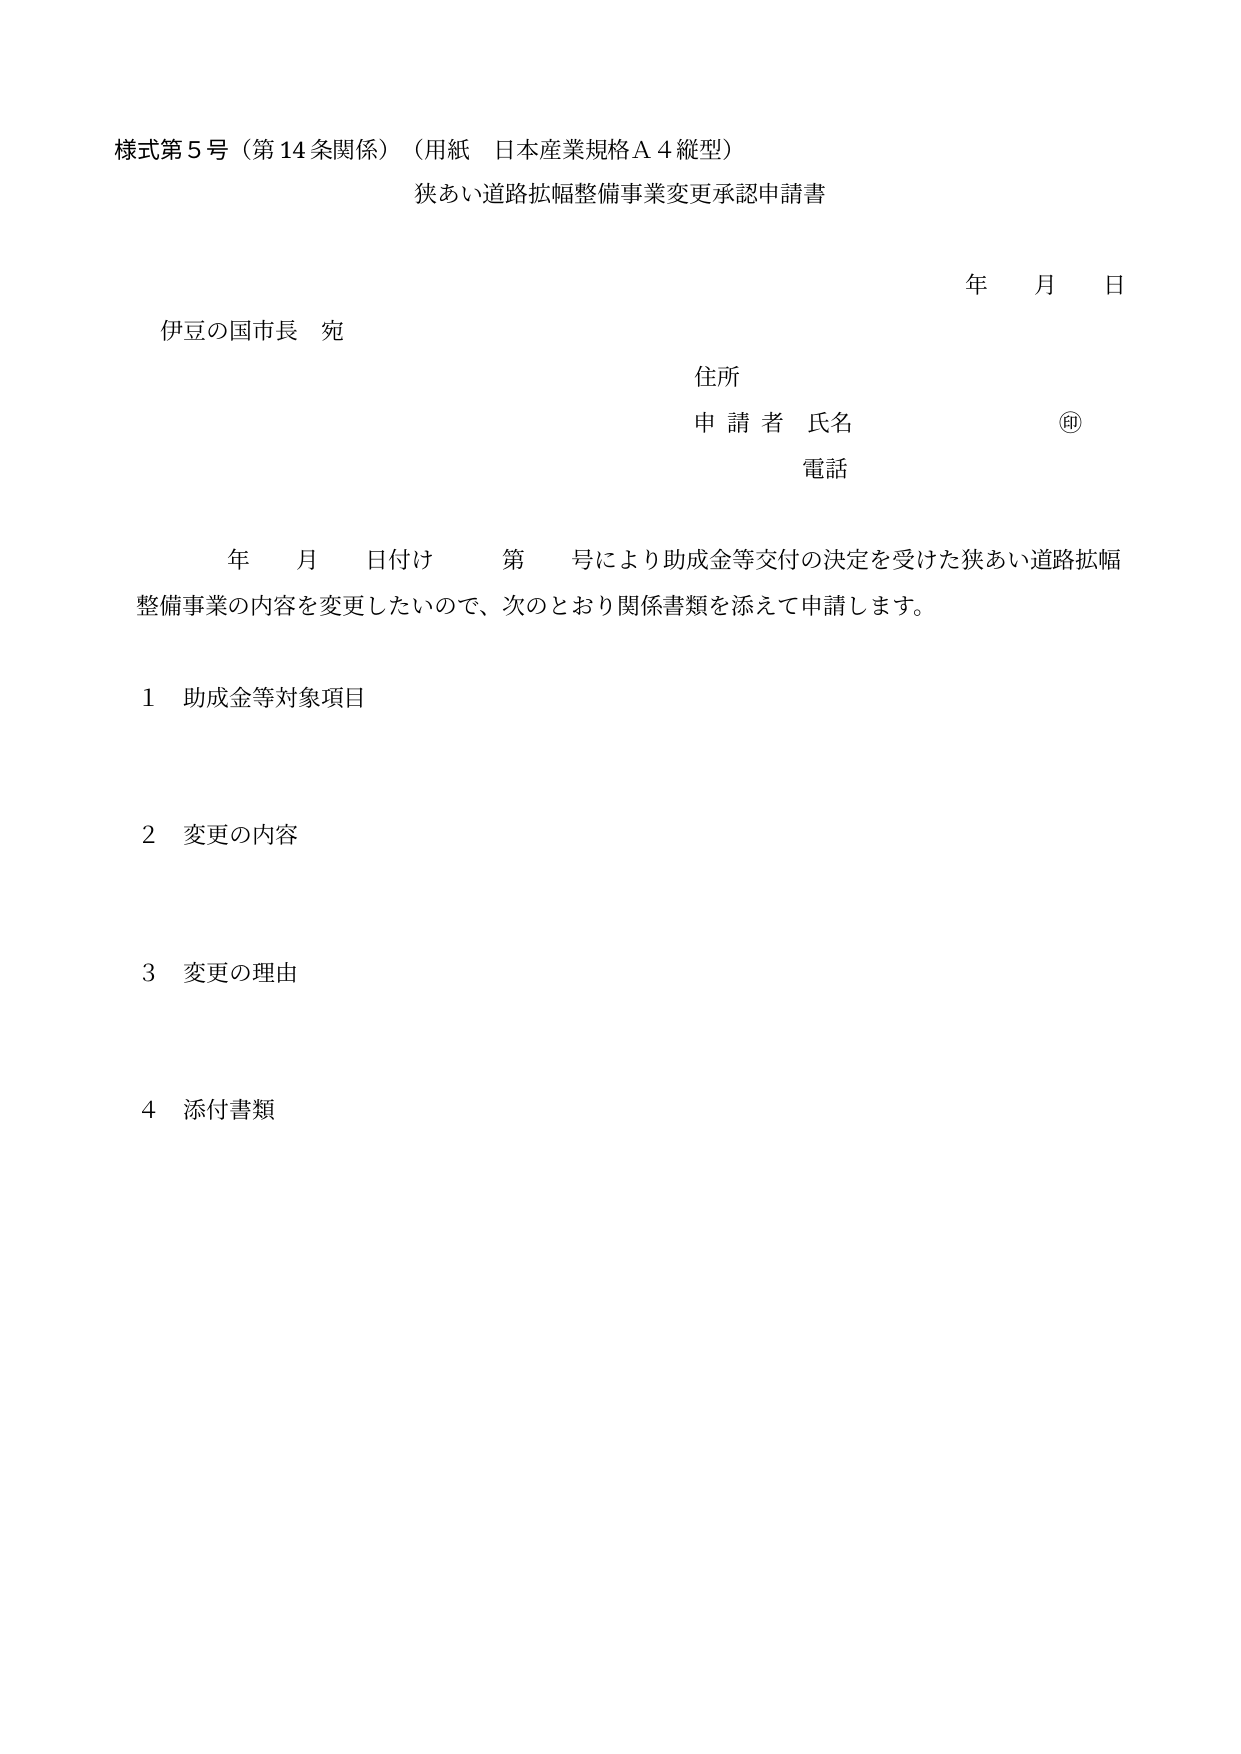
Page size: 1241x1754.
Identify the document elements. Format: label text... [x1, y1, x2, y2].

text 年 月 日付け 第 号により助成金等交付の決定を受けた狭あい道路拡幅整備事業の内容を変更したいので、次のとおり関係書類を添えて申請します。 [136, 532, 1126, 624]
text ２ 変更の内容 [114, 807, 1126, 853]
text ４ 添付書類 [114, 1082, 1126, 1128]
text 様式第５号（第14条関係）（用紙 日本産業規格Ａ４縦型） [114, 114, 1126, 165]
text 電話 [114, 440, 979, 486]
text 申請者 氏名 ㊞ [114, 394, 1082, 440]
text 狭あい道路拡幅整備事業変更承認申請書 [114, 165, 1126, 211]
text 年 月 日 [114, 257, 1126, 303]
text 住所 [114, 349, 1082, 394]
text 伊豆の国市長 宛 [114, 303, 1126, 349]
text １ 助成金等対象項目 [114, 669, 1126, 715]
text ３ 変更の理由 [114, 944, 1126, 990]
